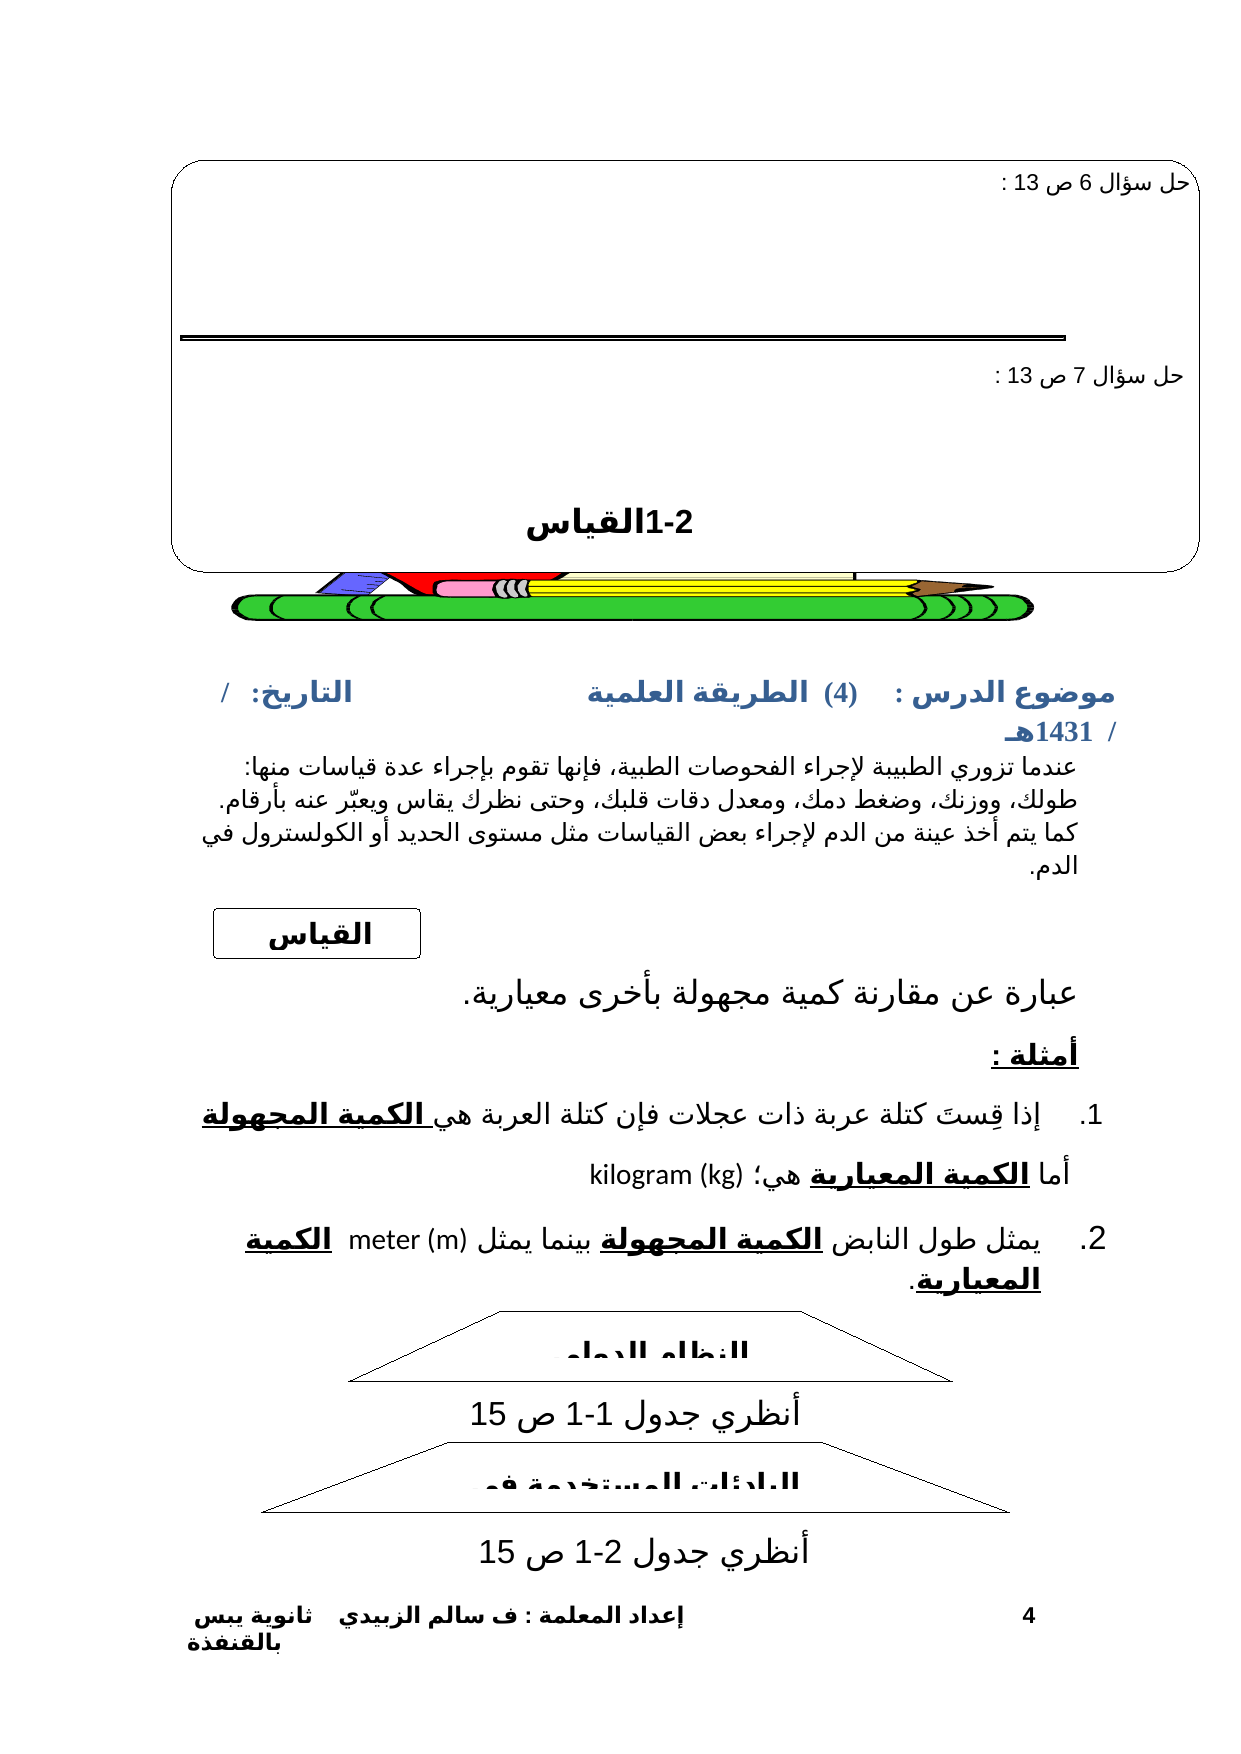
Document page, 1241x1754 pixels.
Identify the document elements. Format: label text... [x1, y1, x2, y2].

list أنظري جدول 2-1 ص 15 [187, 1532, 1041, 1570]
list أنظري جدول 1-1 ص 15 [187, 1394, 1079, 1432]
text عبارة عن مقارنة كمية مجهولة بأخرى معيارية. [187, 973, 1079, 1011]
list إذا قِستَ كتلة عربة ذات عجلات فإن كتلة العربة هي الكمية المجهولة [187, 1097, 1079, 1131]
subtitle موضوع الدرس : (4) الطريقة العلمية التاريخ: / / 1431هـ [187, 675, 1116, 747]
text أمثلة : [187, 1038, 1079, 1071]
list يمثل طول النابض الكمية المجهولة بينما يمثل meter (m) الكمية المعيارية. [187, 1218, 1079, 1295]
text عندما تزوري الطبيبة لإجراء الفحوصات الطبية، فإنها تقوم بإجراء عدة قياسات منها: طولك، ووزنك، وضغط دمك، ومعدل دقات قلبك، وحتى نظرك يقاس ويعبّر عنه بأرقام. كما يتم أخذ عينة من الدم لإجراء بعض القياسات مثل مستوى الحديد أو الكولسترول في الدم. [187, 752, 1079, 880]
text أما الكمية المعيارية هي؛ kilogram (kg) [187, 1156, 1079, 1192]
